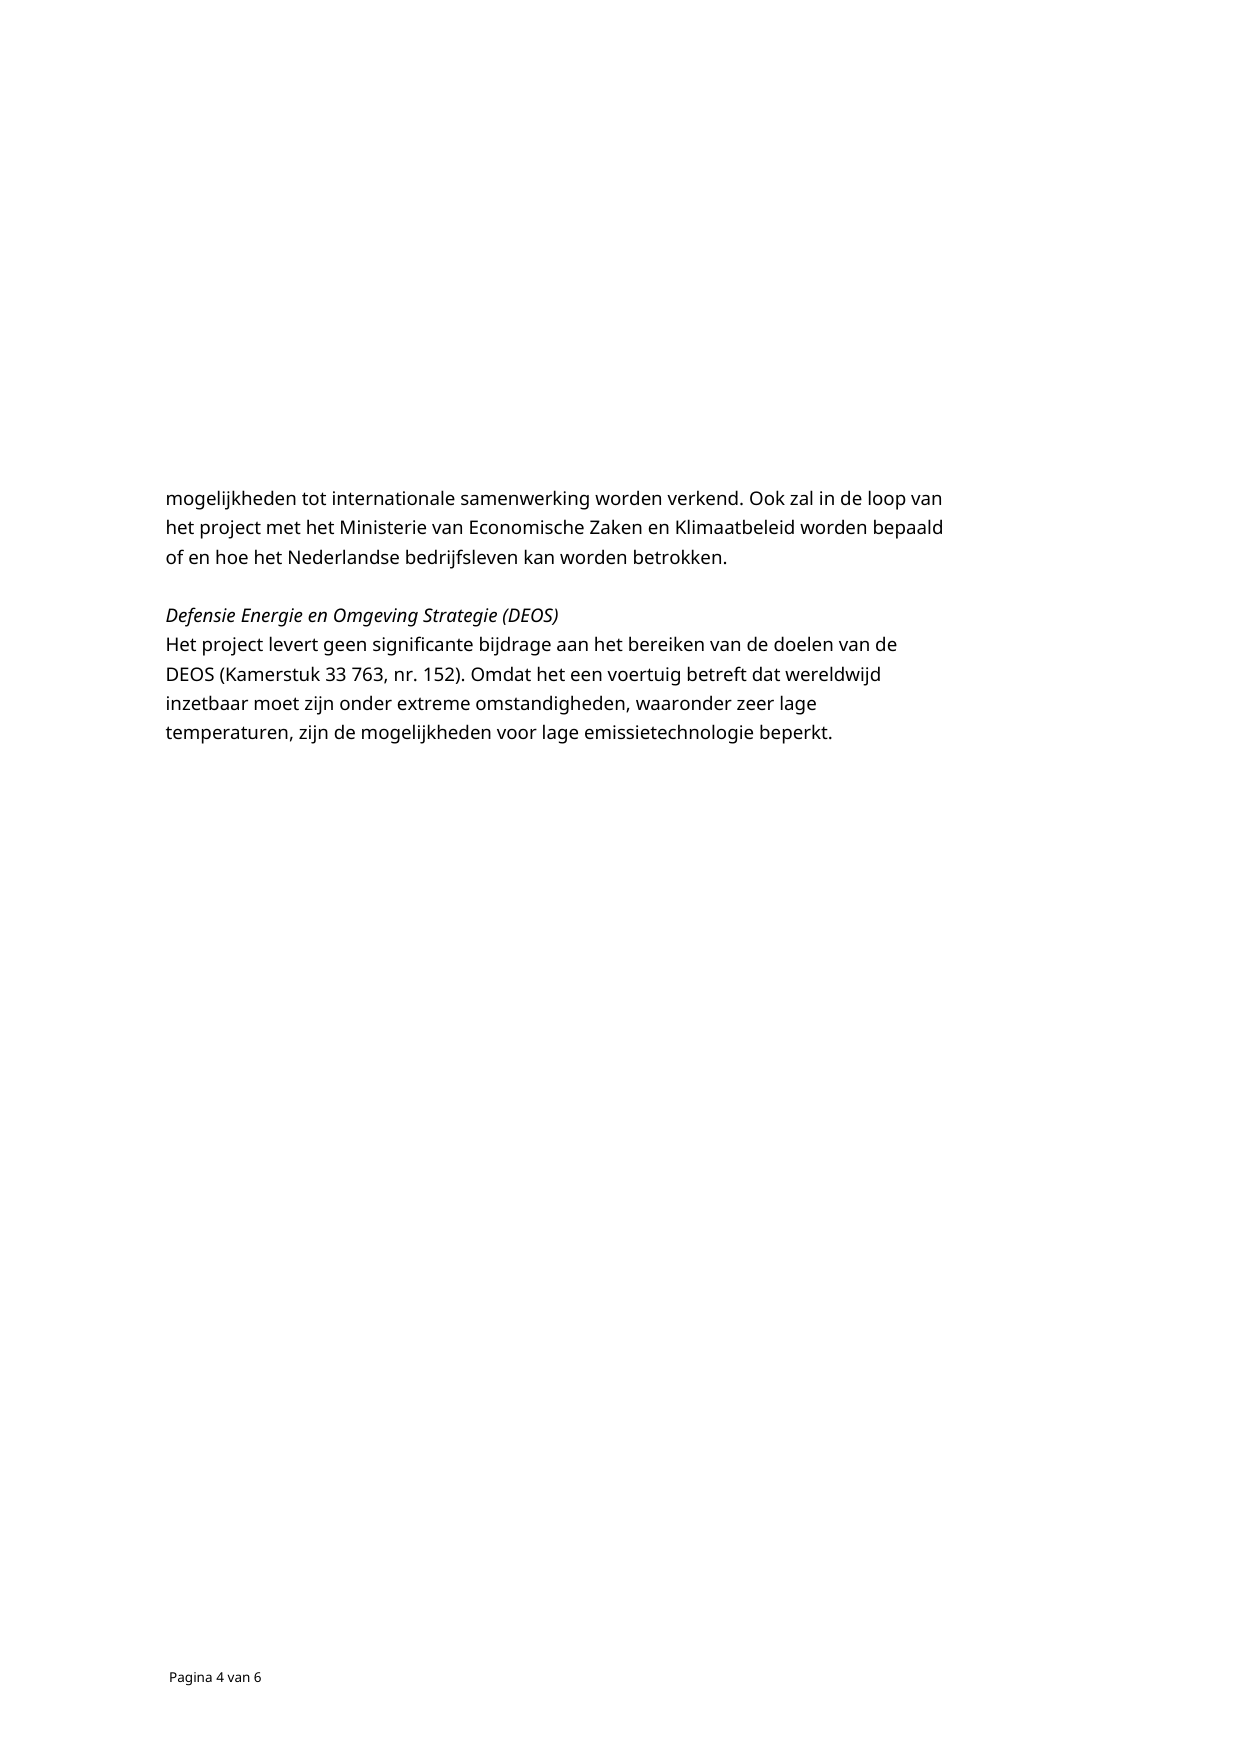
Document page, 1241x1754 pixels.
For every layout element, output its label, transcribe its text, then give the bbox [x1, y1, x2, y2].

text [165, 485, 945, 569]
text Defensie Energie en Omgeving Strategie (DEOS) [165, 602, 945, 628]
text Het project levert geen significante bijdrage aan het bereiken van de doelen van de DEOS (Kamerstuk 33 763, nr. 152). Omdat het een voertuig betreft dat wereldwijd inzetbaar moet zijn onder extreme omstandigheden, waaronder zeer lage temperaturen, zijn de mogelijkheden voor lage emissietechnologie beperkt. [165, 632, 945, 745]
